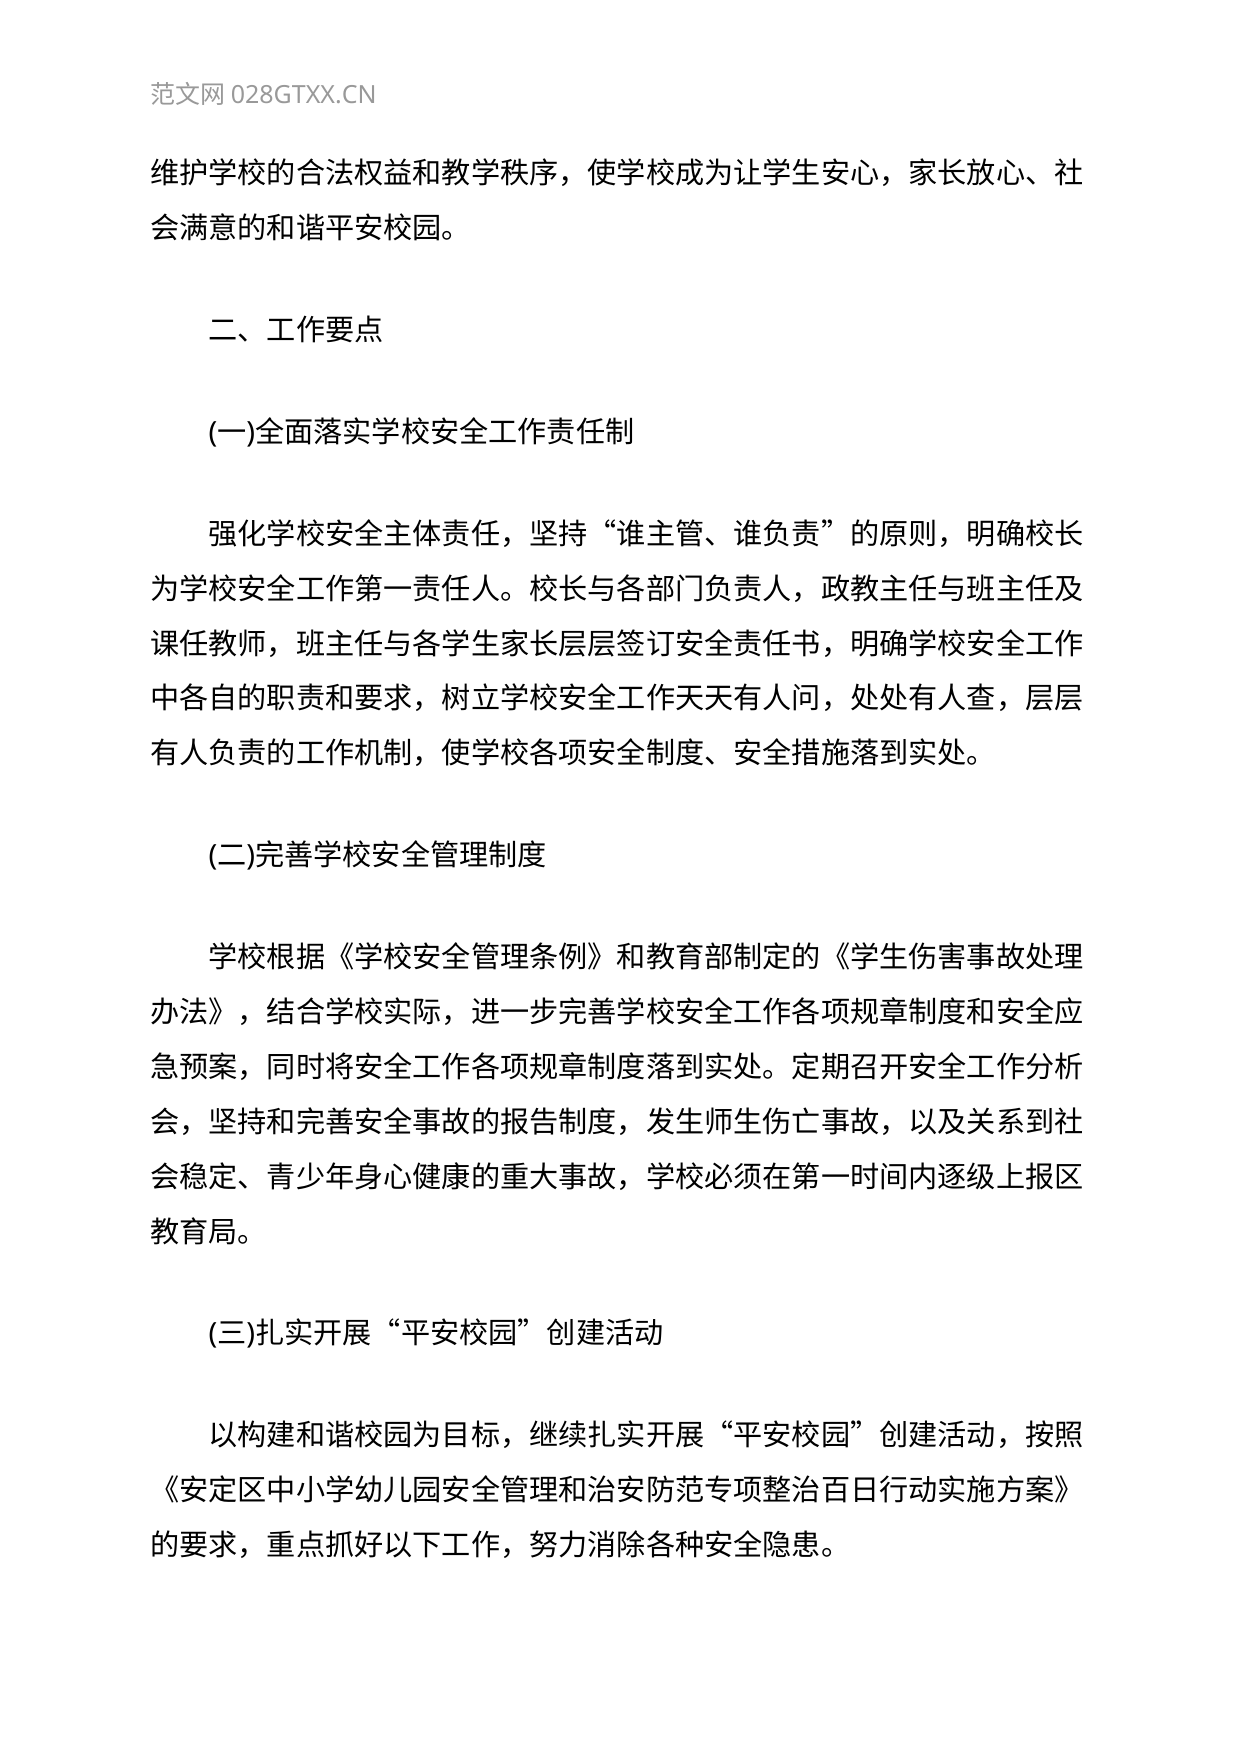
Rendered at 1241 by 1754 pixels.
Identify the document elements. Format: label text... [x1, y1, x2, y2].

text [150, 150, 1090, 247]
text 学校根据《学校安全管理条例》和教育部制定的《学生伤害事故处理办法》，结合学校实际，进一步完善学校安全工作各项规章制度和安全应急预案，同时将安全工作各项规章制度落到实处。定期召开安全工作分析会，坚持和完善安全事故的报告制度，发生师生伤亡事故，以及关系到社会稳定、青少年身心健康的重大事故，学校必须在第一时间内逐级上报区教育局。 [150, 934, 1090, 1251]
text (二)完善学校安全管理制度 [150, 832, 1090, 874]
text 以构建和谐校园为目标，继续扎实开展“平安校园”创建活动，按照《安定区中小学幼儿园安全管理和治安防范专项整治百日行动实施方案》的要求，重点抓好以下工作，努力消除各种安全隐患。 [150, 1412, 1090, 1564]
text 强化学校安全主体责任，坚持“谁主管、谁负责”的原则，明确校长为学校安全工作第一责任人。校长与各部门负责人，政教主任与班主任及课任教师，班主任与各学生家长层层签订安全责任书，明确学校安全工作中各自的职责和要求，树立学校安全工作天天有人问，处处有人查，层层有人负责的工作机制，使学校各项安全制度、安全措施落到实处。 [150, 510, 1090, 772]
text (三)扎实开展“平安校园”创建活动 [150, 1310, 1090, 1352]
text (一)全面落实学校安全工作责任制 [150, 408, 1090, 451]
text 二、工作要点 [150, 307, 1090, 349]
